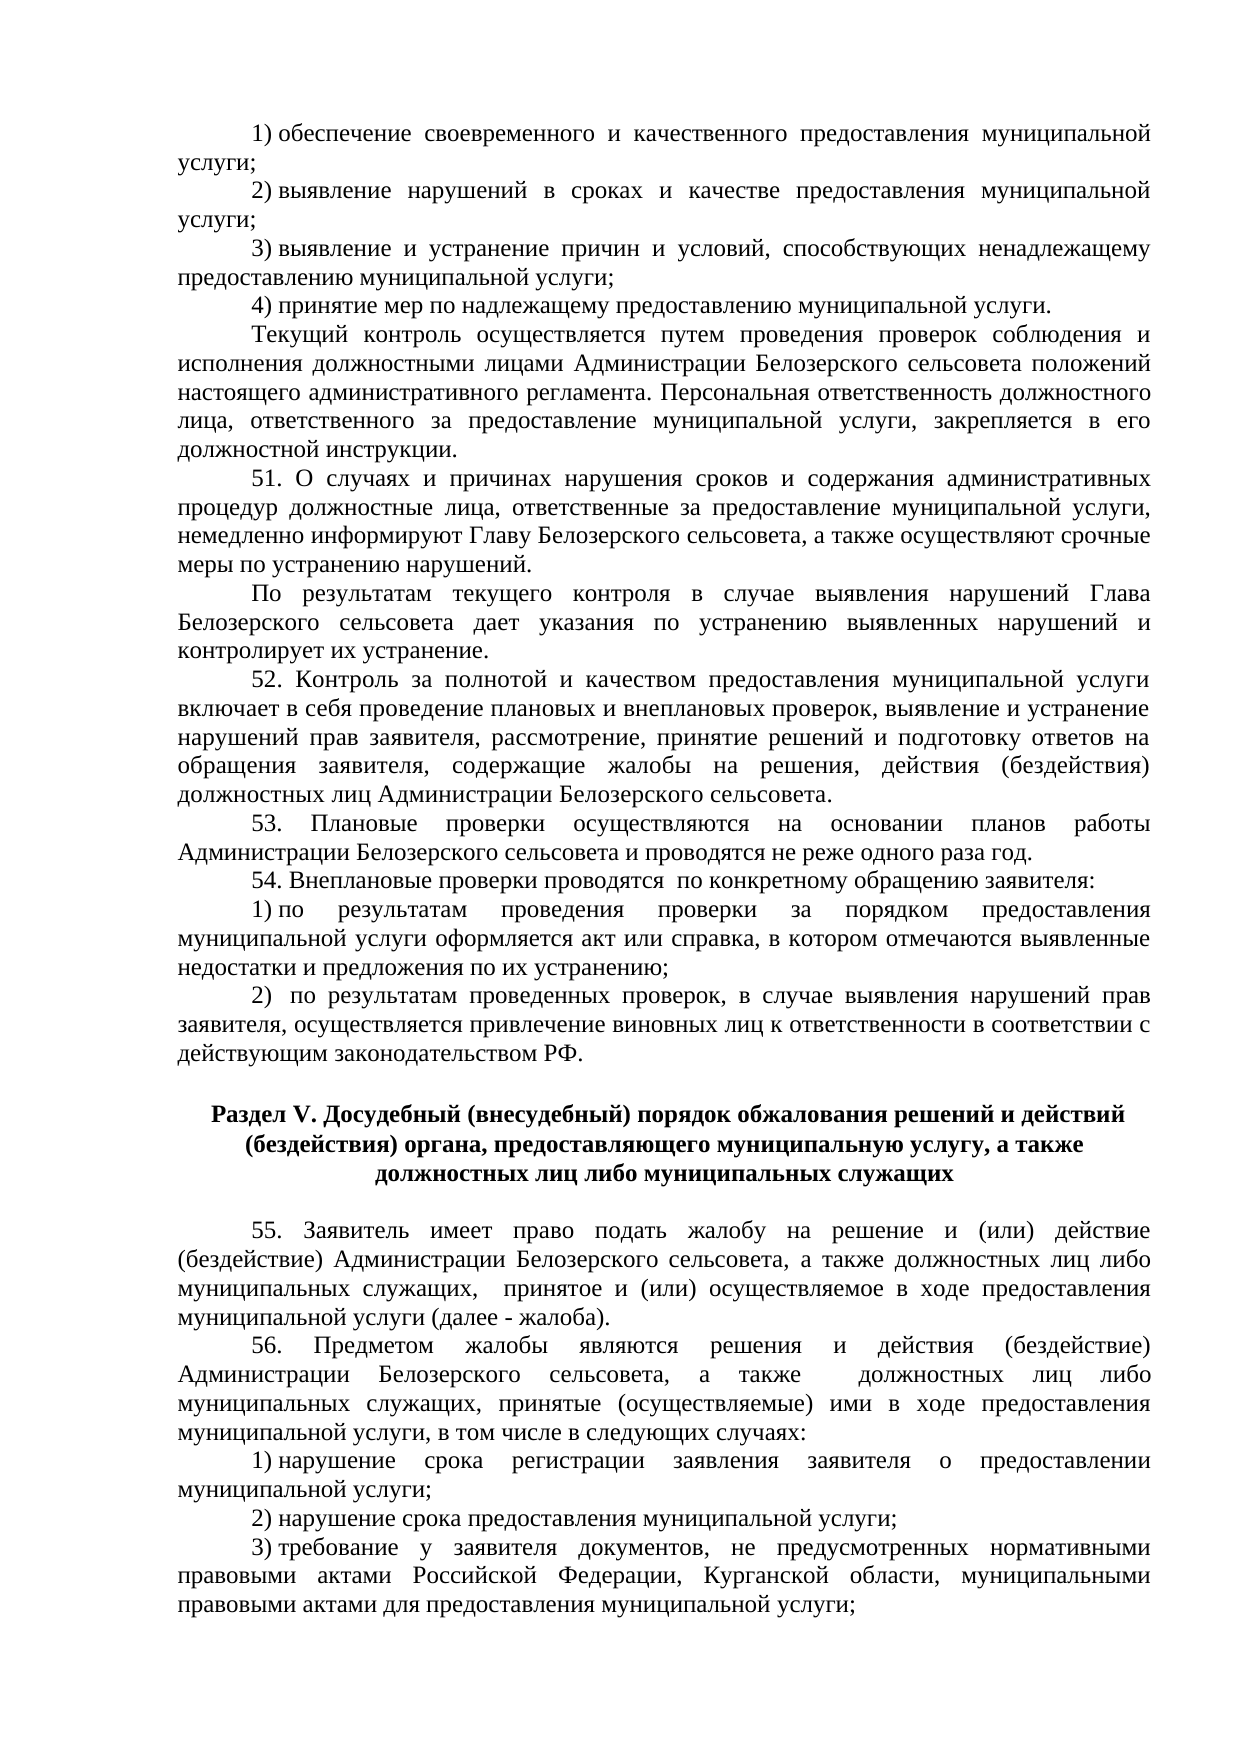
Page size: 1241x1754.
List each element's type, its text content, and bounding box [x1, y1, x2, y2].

text 3) требование у заявителя документов, не предусмотренных нормативными правовыми актами Российской Федерации, Курганской области, муниципальными правовыми актами для предоставления муниципальной услуги; [177, 1532, 1152, 1618]
text 54. Внеплановые проверки проводятся по конкретному обращению заявителя: [177, 866, 1152, 894]
text 2) выявление нарушений в сроках и качестве предоставления муниципальной услуги; [177, 176, 1152, 233]
text 55. Заявитель имеет право подать жалобу на решение и (или) действие (бездействие) Администрации Белозерского сельсовета, а также должностных лиц либо муниципальных служащих, принятое и (или) осуществляемое в ходе предоставления муниципальной услуги (далее - жалоба). [177, 1215, 1152, 1330]
text Текущий контроль осуществляется путем проведения проверок соблюдения и исполнения должностными лицами Администрации Белозерского сельсовета положений настоящего административного регламента. Персональная ответственность должностного лица, ответственного за предоставление муниципальной услуги, закрепляется в его должностной инструкции. [177, 319, 1152, 463]
text 51. О случаях и причинах нарушения сроков и содержания административных процедур должностные лица, ответственные за предоставление муниципальной услуги, немедленно информируют Главу Белозерского сельсовета, а также осуществляют срочные меры по устранению нарушений. [177, 463, 1152, 578]
text 3) выявление и устранение причин и условий, способствующих ненадлежащему предоставлению муниципальной услуги; [177, 233, 1152, 291]
text 2) нарушение срока предоставления муниципальной услуги; [177, 1503, 1152, 1532]
text 2) по результатам проведенных проверок, в случае выявления нарушений прав заявителя, осуществляется привлечение виновных лиц к ответственности в соответствии с действующим законодательством РФ. [177, 981, 1152, 1067]
text 1) обеспечение своевременного и качественного предоставления муниципальной услуги; [177, 118, 1152, 176]
text 56. Предметом жалобы являются решения и действия (бездействие) Администрации Белозерского сельсовета, а также должностных лиц либо муниципальных служащих, принятые (осуществляемые) ими в ходе предоставления муниципальной услуги, в том числе в следующих случаях: [177, 1330, 1152, 1445]
text Раздел V. Досудебный (внесудебный) порядок обжалования решений и действий (бездействия) органа, предоставляющего муниципальную услугу, а также должностных лиц либо муниципальных служащих [177, 1067, 1152, 1187]
text 52. Контроль за полнотой и качеством предоставления муниципальной услуги включает в себя проведение плановых и внеплановых проверок, выявление и устранение нарушений прав заявителя, рассмотрение, принятие решений и подготовку ответов на обращения заявителя, содержащие жалобы на решения, действия (бездействия) должностных лиц Администрации Белозерского сельсовета. [177, 664, 1152, 808]
text По результатам текущего контроля в случае выявления нарушений Глава Белозерского сельсовета дает указания по устранению выявленных нарушений и контролирует их устранение. [177, 578, 1152, 664]
text 1) нарушение срока регистрации заявления заявителя о предоставлении муниципальной услуги; [177, 1445, 1152, 1503]
text 4) принятие мер по надлежащему предоставлению муниципальной услуги. [177, 291, 1152, 319]
text 53. Плановые проверки осуществляются на основании планов работы Администрации Белозерского сельсовета и проводятся не реже одного раза год. [177, 808, 1152, 866]
text 1) по результатам проведения проверки за порядком предоставления муниципальной услуги оформляется акт или справка, в котором отмечаются выявленные недостатки и предложения по их устранению; [177, 894, 1152, 981]
